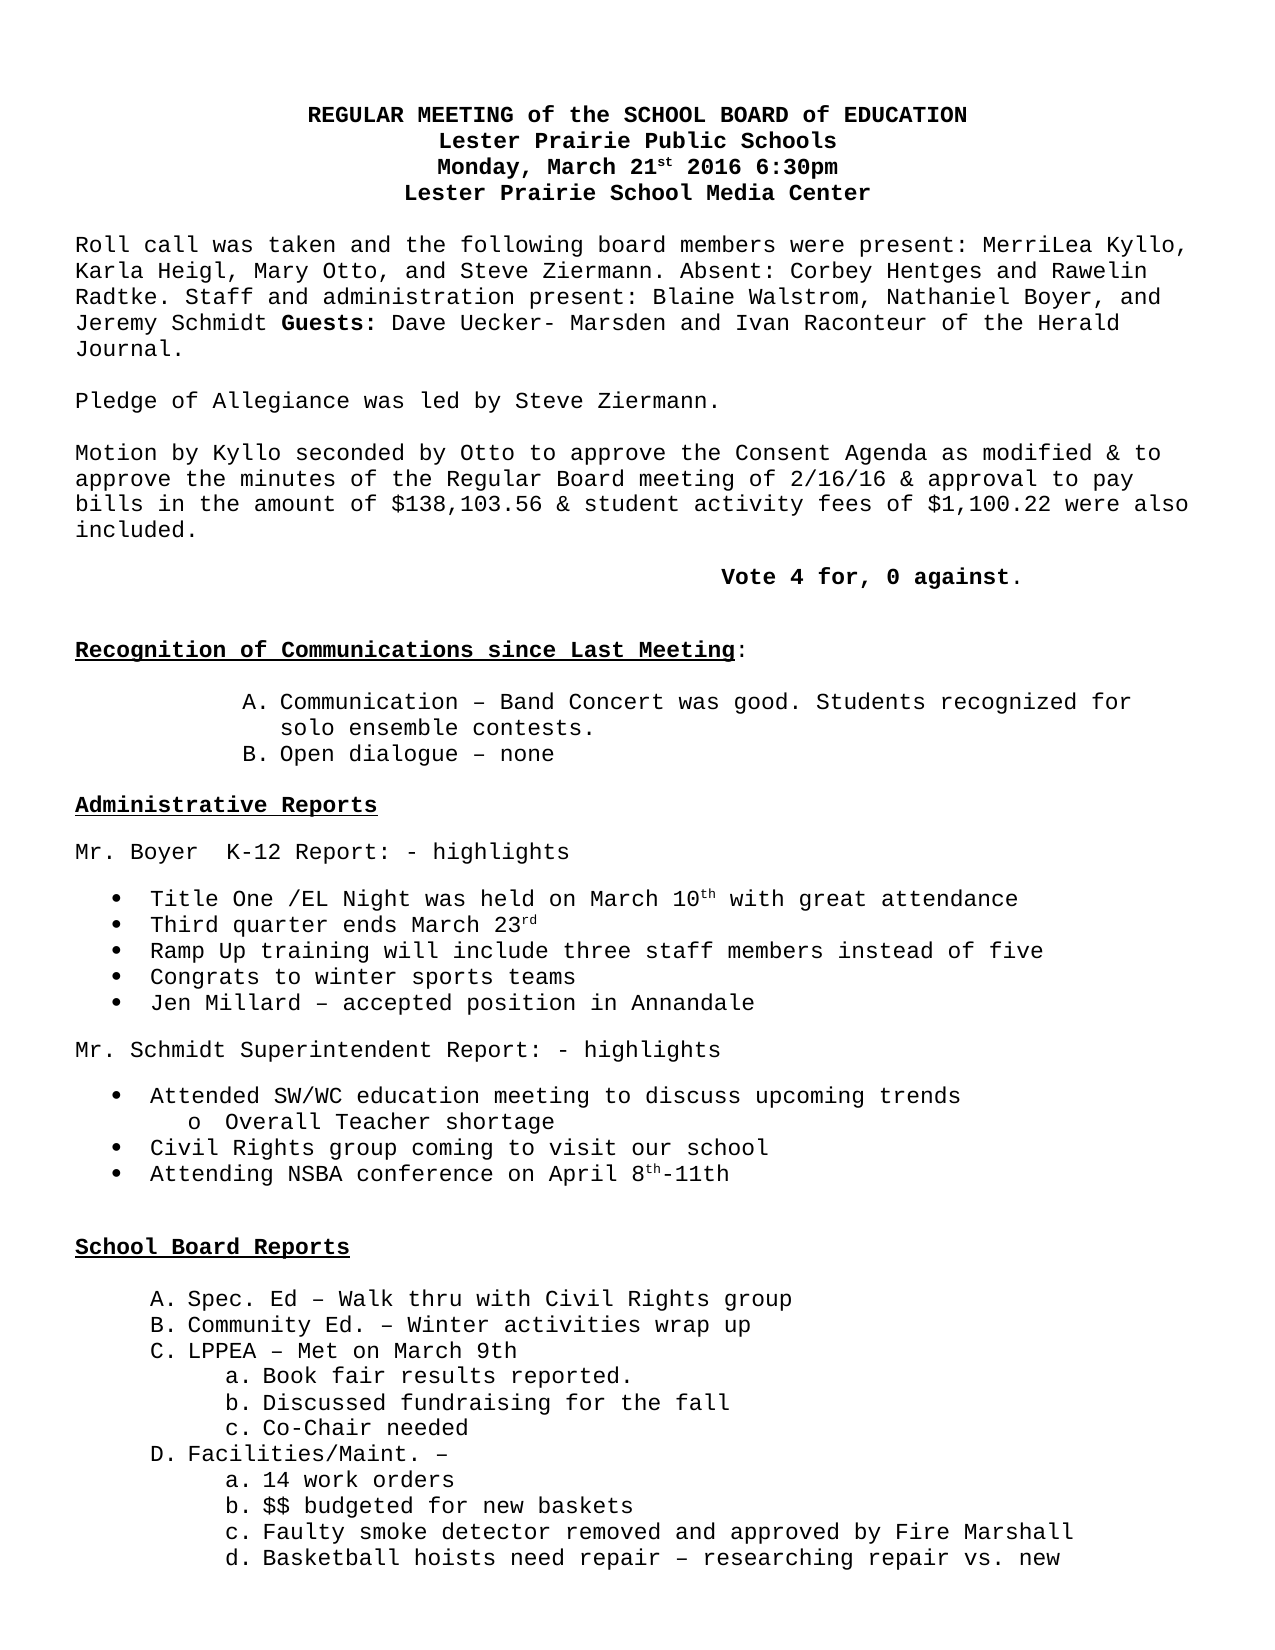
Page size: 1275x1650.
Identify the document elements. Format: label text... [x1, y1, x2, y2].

text Lester Prairie Public Schools [75, 130, 1200, 156]
list Community Ed. – Winter activities wrap up [150, 1313, 1200, 1339]
list Faulty smoke detector removed and approved by Fire Marshall [225, 1521, 1200, 1546]
text Monday, March 21st 2016 6:30pm [75, 156, 1200, 182]
list Title One /EL Night was held on March 10th with great attendance [112, 887, 1200, 913]
text Mr. Boyer K-12 Report: - highlights [75, 841, 1200, 867]
list Co-Chair needed [225, 1417, 1200, 1443]
text Mr. Schmidt Superintendent Report: - highlights [75, 1038, 1200, 1064]
list Ramp Up training will include three staff members instead of five [112, 939, 1200, 965]
list Facilities/Maint. – [150, 1443, 1200, 1469]
list 14 work orders [225, 1469, 1200, 1494]
list Book fair results reported. [225, 1365, 1200, 1391]
list LPPEA – Met on March 9th [150, 1339, 1200, 1365]
list Attending NSBA conference on April 8th-11th [112, 1162, 1200, 1188]
list Discussed fundraising for the fall [225, 1391, 1200, 1417]
list Basketball hoists need repair – researching repair vs. new [225, 1546, 1200, 1572]
text Lester Prairie School Media Center [75, 182, 1200, 207]
text Pledge of Allegiance was led by Steve Ziermann. [75, 389, 1200, 415]
list Third quarter ends March 23rd [112, 913, 1200, 939]
list Communication – Band Concert was good. Students recognized for solo ensemble contests. [242, 690, 1200, 742]
list Spec. Ed – Walk thru with Civil Rights group [150, 1287, 1200, 1313]
text School Board Reports [75, 1235, 1200, 1261]
list Attended SW/WC education meeting to discuss upcoming trends [112, 1085, 1200, 1111]
list Overall Teacher shortage [187, 1111, 1200, 1137]
text REGULAR MEETING of the SCHOOL BOARD of EDUCATION [75, 104, 1200, 130]
text Roll call was taken and the following board members were present: MerriLea Kyllo, Karla Heigl, Mary Otto, and Steve Ziermann. Absent: Corbey Hentges and Rawelin Radtke. Staff and administration present: Blaine Walstrom, Nathaniel Boyer, and Jeremy Schmidt Guests: Dave Uecker- Marsden and Ivan Raconteur of the Herald Journal. [75, 233, 1200, 363]
list Jen Millard – accepted position in Annandale [112, 991, 1200, 1017]
text Motion by Kyllo seconded by Otto to approve the Consent Agenda as modified & to approve the minutes of the Regular Board meeting of 2/16/16 & approval to pay bills in the amount of $138,103.56 & student activity fees of $1,100.22 were also included. [75, 441, 1200, 545]
list $$ budgeted for new baskets [225, 1494, 1200, 1521]
list Civil Rights group coming to visit our school [112, 1137, 1200, 1162]
list Congrats to winter sports teams [112, 965, 1200, 991]
list Open dialogue – none [242, 742, 1200, 768]
text Administrative Reports [75, 794, 1200, 820]
text Recognition of Communications since Last Meeting: [75, 638, 1200, 664]
text Vote 4 for, 0 against. [75, 566, 1200, 591]
